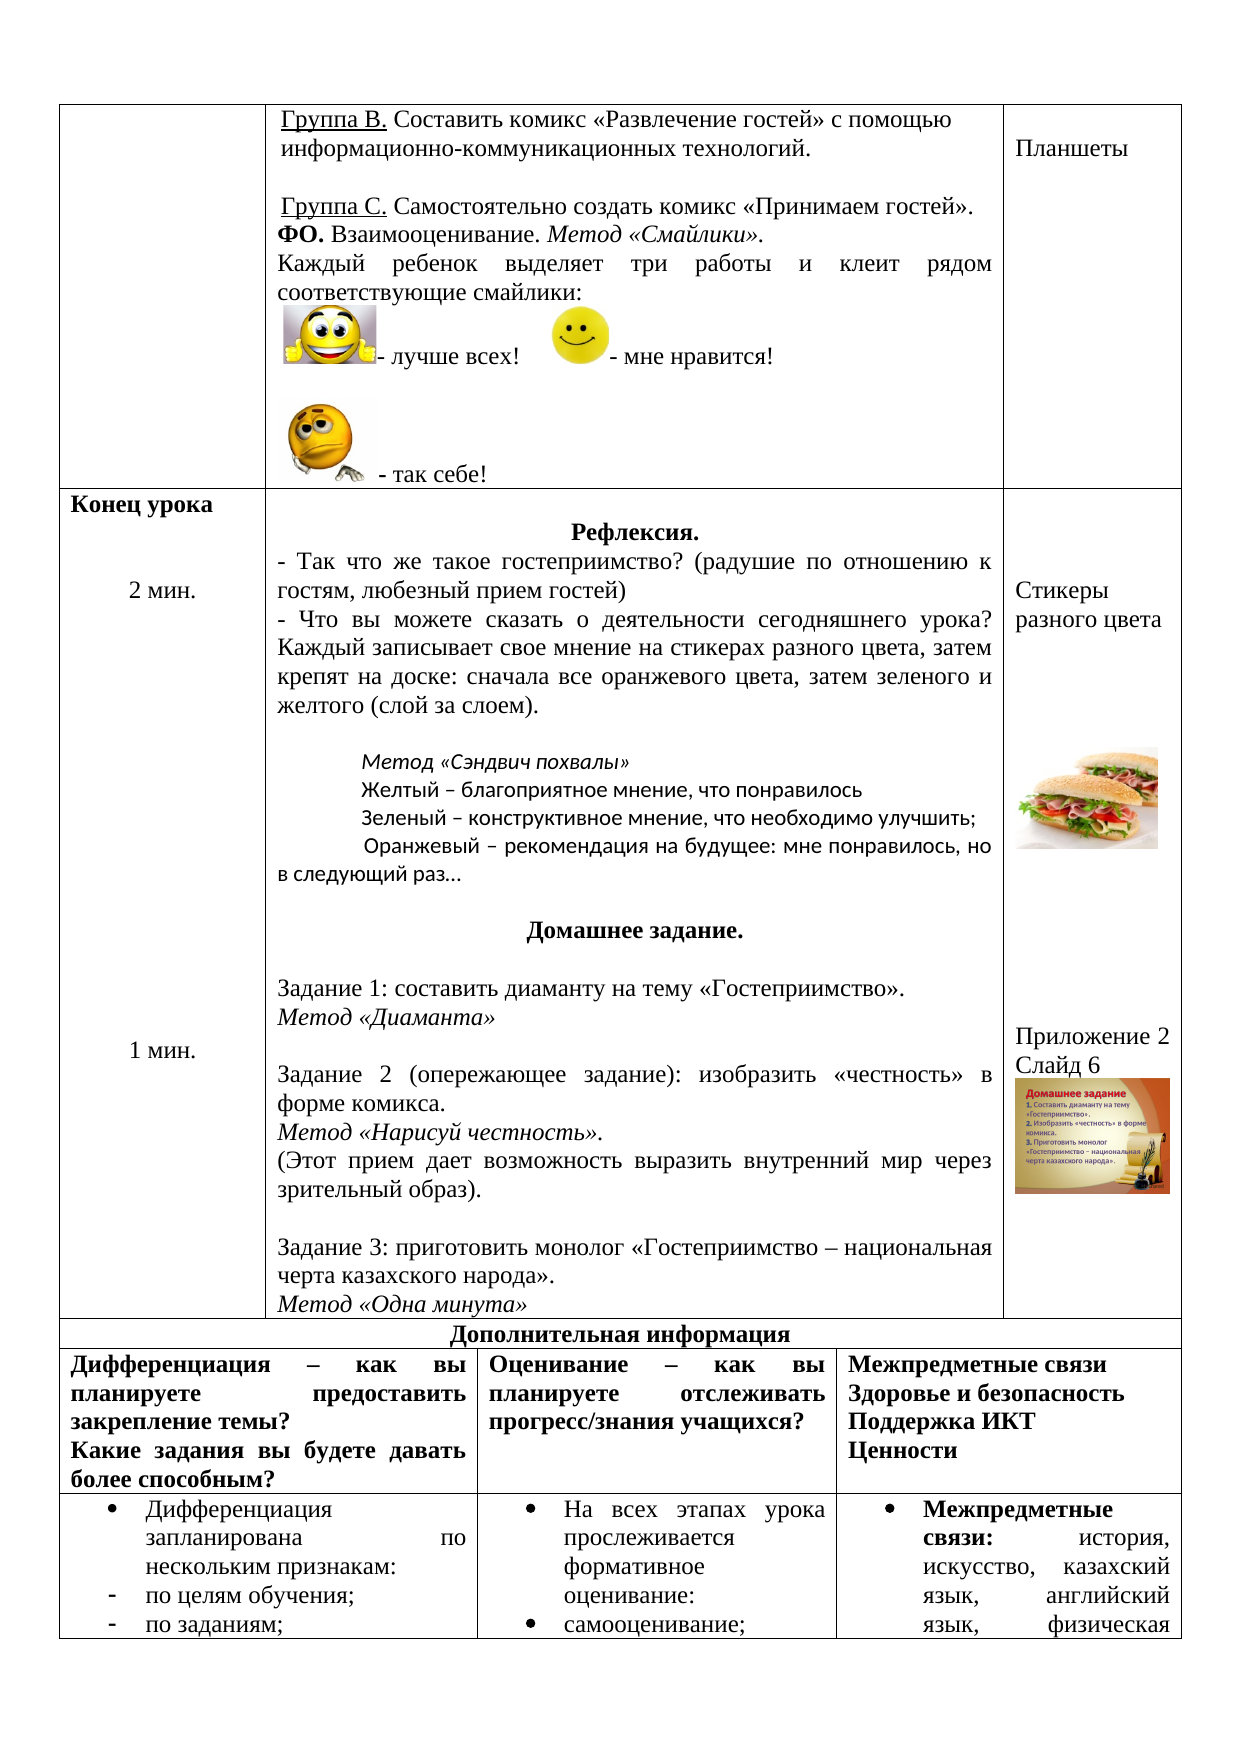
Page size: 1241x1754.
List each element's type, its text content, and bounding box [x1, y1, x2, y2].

table_cell Межпредметные связи Здоровье и безопасность Поддержка ИКТ Ценности [837, 1349, 1181, 1493]
table_cell Оценивание – как вы планируете отслеживать прогресс/знания учащихся? [478, 1349, 836, 1493]
table_cell Дифференциация – как вы планируете предоставить закрепление темы? Какие задания вы будете давать более способным? [60, 1349, 477, 1493]
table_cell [266, 105, 1003, 488]
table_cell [837, 1494, 1181, 1637]
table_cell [1004, 105, 1181, 488]
table_cell Стикеры разного цвета Приложение 2 Слайд 6 [1004, 489, 1181, 1318]
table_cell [60, 1494, 477, 1637]
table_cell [478, 1494, 836, 1637]
table_cell Конец урока 2 мин. 1 мин. [60, 489, 265, 1318]
picture [551, 306, 610, 364]
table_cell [60, 105, 265, 488]
picture [277, 398, 379, 483]
picture [283, 305, 377, 364]
table_cell Дополнительная информация [60, 1319, 1181, 1348]
picture [1015, 747, 1158, 849]
table_cell Рефлексия. - Так что же такое гостеприимство? (радушие по отношению к гостям, любезный прием гостей) - Что вы можете сказать о деятельности сегодняшнего урока? Каждый записывает свое мнение на стикерах разного цвета, затем крепят на доске: сначала все оранжевого цвета, затем зеленого и желтого (слой за слоем). Метод «Сэндвич похвалы» Желтый – благоприятное мнение, что понравилось Зеленый – конструктивное мнение, что необходимо улучшить; Оранжевый – рекомендация на будущее: мне понравилось, но в следующий раз… Домашнее задание. Задание 1: составить диаманту на тему «Гостеприимство». Метод «Диаманта» Задание 2 (опережающее задание): изобразить «честность» в форме комикса. Метод «Нарисуй честность». (Этот прием дает возможность выразить внутренний мир через зрительный образ). Задание 3: приготовить монолог «Гостеприимство – национальная черта казахского народа». Метод «Одна минута» [266, 489, 1003, 1318]
